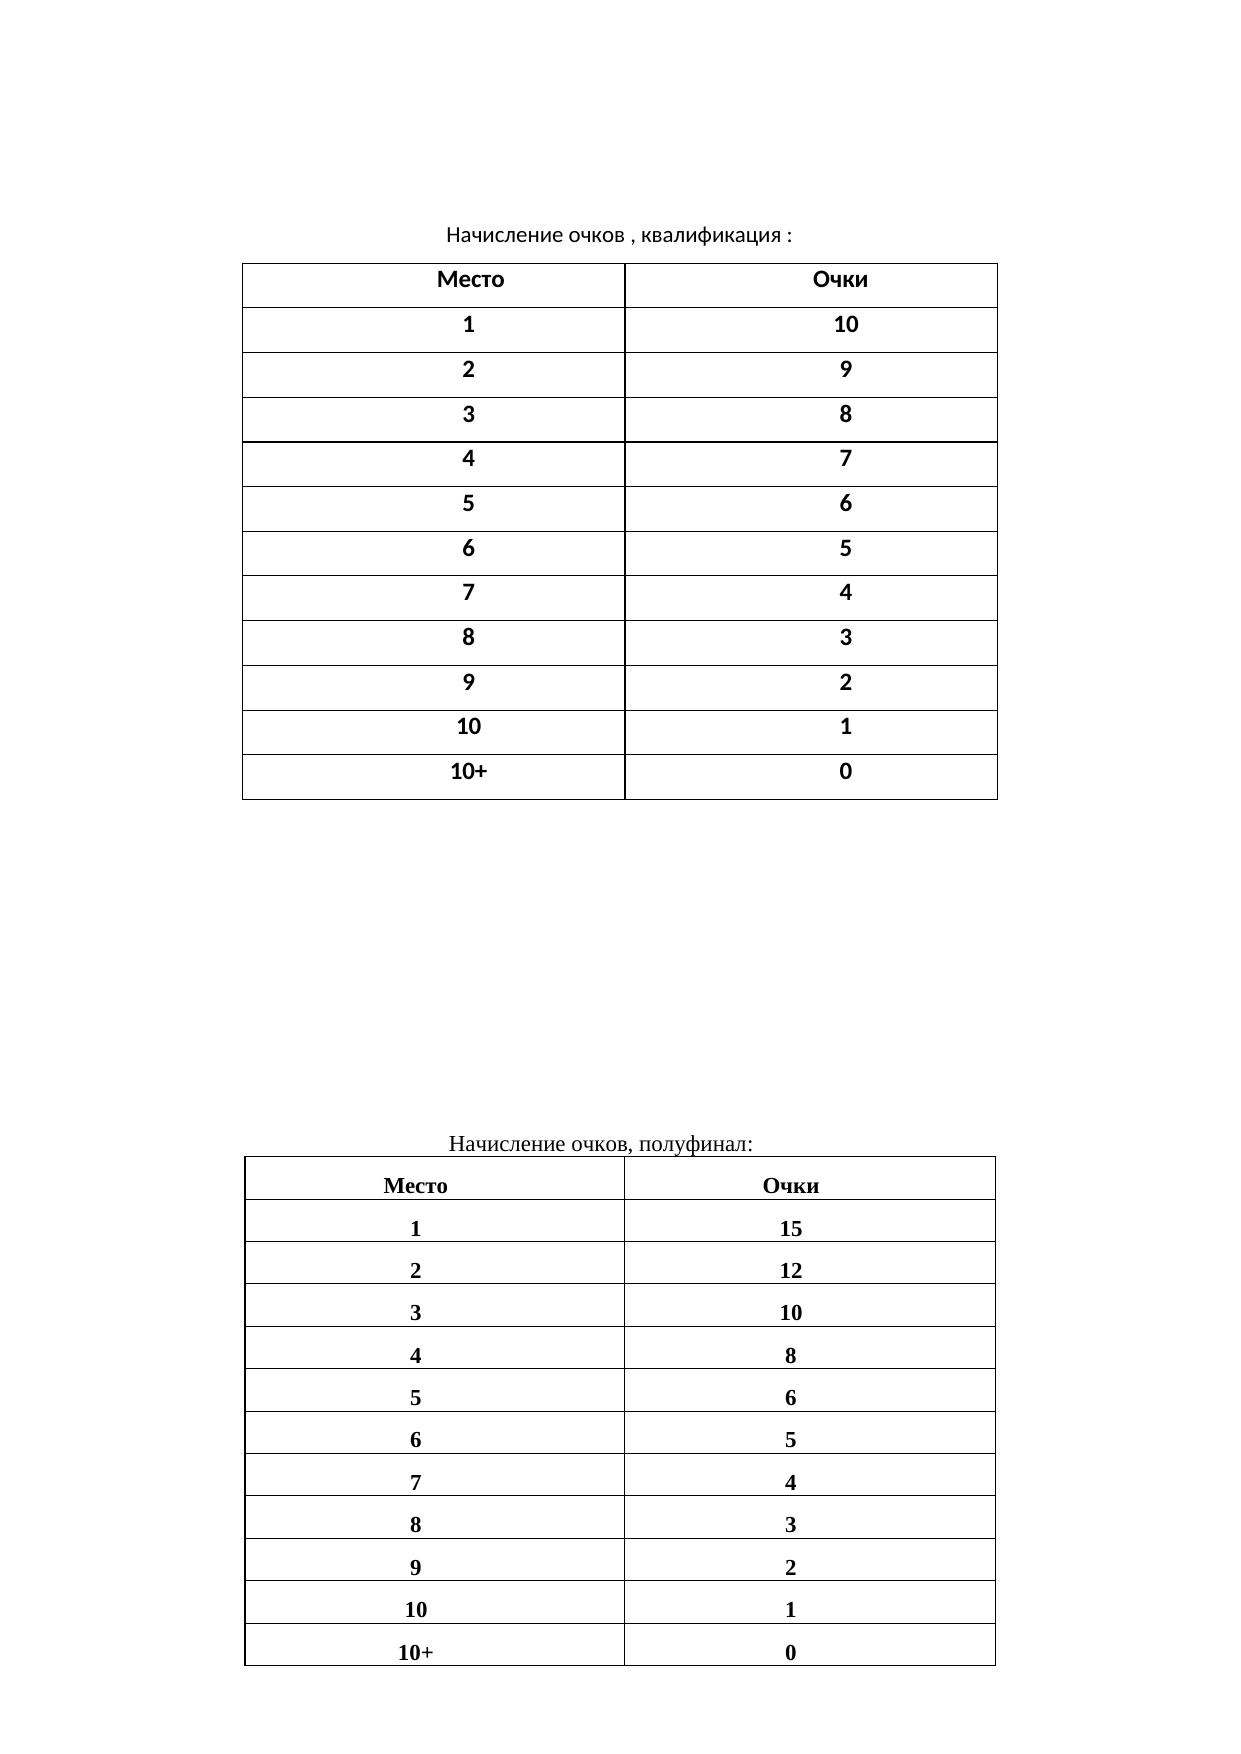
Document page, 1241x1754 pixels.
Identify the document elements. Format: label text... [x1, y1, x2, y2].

table_cell 4 [626, 576, 997, 620]
table_cell 0 [626, 755, 997, 799]
table_cell 6 [243, 532, 624, 575]
table_cell 8 [626, 398, 997, 441]
table_header Очки [626, 264, 997, 307]
table_cell 2 [243, 353, 624, 397]
table_cell 9 [626, 353, 997, 397]
table_cell 9 [243, 666, 624, 709]
table_cell 6 [246, 1412, 624, 1453]
table_cell 5 [243, 487, 624, 531]
table_cell 4 [246, 1327, 624, 1368]
table_cell 10 [246, 1581, 624, 1622]
table_cell 0 [625, 1624, 995, 1665]
table_cell 8 [243, 621, 624, 665]
table_cell 15 [625, 1200, 995, 1241]
table_cell 10 [626, 308, 997, 352]
table_cell 5 [625, 1412, 995, 1453]
table_cell 3 [626, 621, 997, 665]
table_cell 6 [625, 1369, 995, 1411]
table_cell 8 [625, 1327, 995, 1368]
table_cell 1 [246, 1200, 624, 1241]
table_cell 5 [626, 532, 997, 575]
table_cell 3 [246, 1284, 624, 1326]
table_cell 1 [625, 1581, 995, 1622]
table_cell 7 [626, 443, 997, 486]
table_cell 10+ [243, 755, 624, 799]
table_cell 2 [626, 666, 997, 709]
table_cell 7 [243, 576, 624, 620]
table_cell 4 [243, 443, 624, 486]
text Начисление очков , квалификация : [52, 221, 1188, 249]
table_header Очки [625, 1157, 995, 1198]
table_cell 3 [243, 398, 624, 441]
table_cell 10 [625, 1284, 995, 1326]
table_cell 4 [625, 1454, 995, 1495]
table_cell 8 [246, 1496, 624, 1538]
table_cell 2 [246, 1242, 624, 1283]
table_cell 9 [246, 1539, 624, 1580]
table_header Место [243, 264, 624, 307]
table_cell 10+ [246, 1624, 624, 1665]
table_cell 7 [246, 1454, 624, 1495]
table_cell 6 [626, 487, 997, 531]
table_cell 10 [243, 711, 624, 754]
table_cell 5 [246, 1369, 624, 1411]
table_cell 1 [626, 711, 997, 754]
table_cell 3 [625, 1496, 995, 1538]
table_cell 1 [243, 308, 624, 352]
table_cell 2 [625, 1539, 995, 1580]
table_cell 12 [625, 1242, 995, 1283]
table_header Место [246, 1157, 624, 1198]
text Начисление очков, полуфинал: [52, 1130, 1150, 1156]
